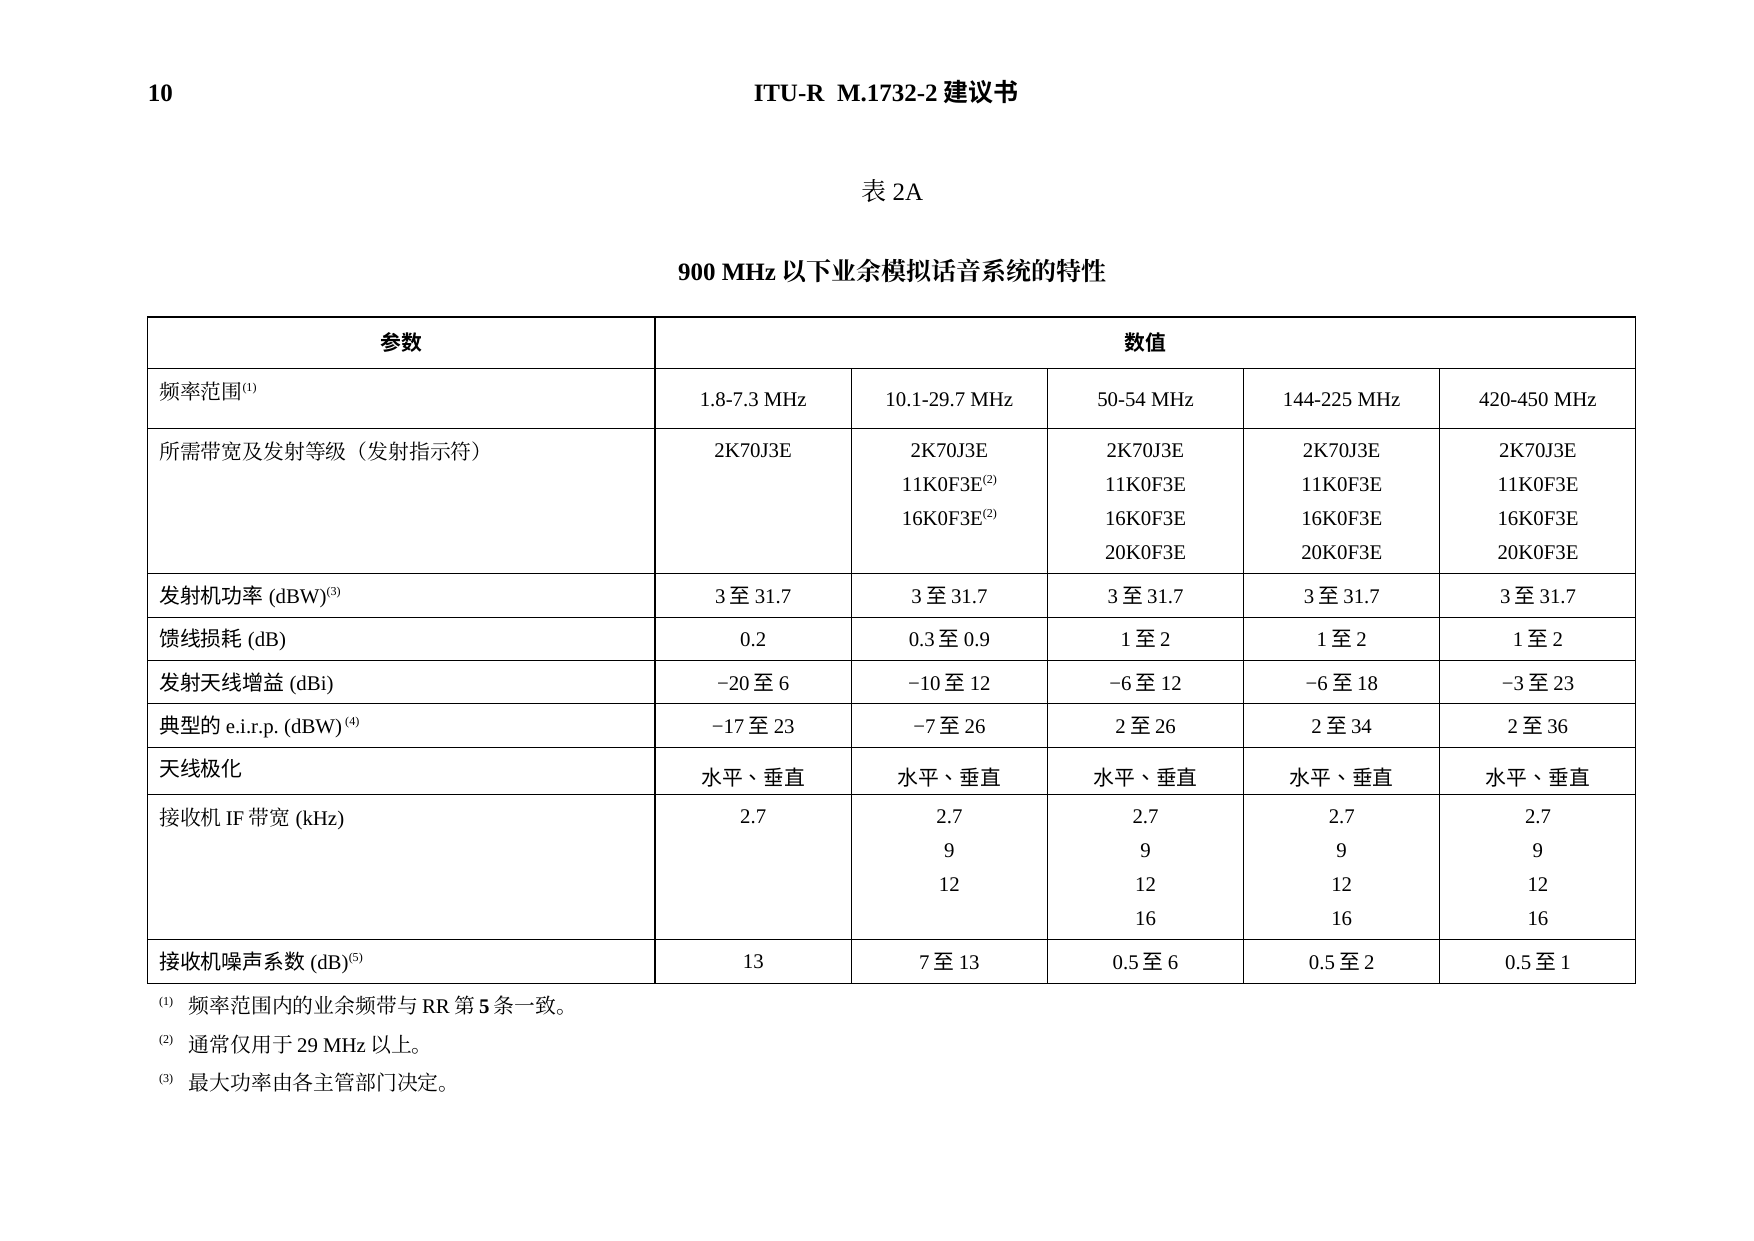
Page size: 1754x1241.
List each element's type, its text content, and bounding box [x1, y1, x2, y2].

table_cell 3至31.7 [1244, 574, 1439, 617]
table_cell 频率范围(1) [148, 369, 654, 428]
table_cell 2.7 9 12 16 [1440, 795, 1635, 939]
table_cell 天线极化 [148, 748, 654, 794]
table_cell 7至13 [852, 940, 1047, 983]
table_cell 50-54 MHz [1048, 369, 1243, 428]
table_cell 2K70J3E 11K0F3E 16K0F3E 20K0F3E [1440, 429, 1635, 573]
table_cell 13 [656, 940, 851, 983]
table_cell −20至6 [656, 661, 851, 703]
table_cell 144-225 MHz [1244, 369, 1439, 428]
table_cell 接收机IF带宽 (kHz) [148, 795, 654, 939]
table_cell 1至2 [1440, 618, 1635, 660]
table_cell 2.7 9 12 16 [1048, 795, 1243, 939]
table_cell 420-450 MHz [1440, 369, 1635, 428]
table_cell 10.1-29.7 MHz [852, 369, 1047, 428]
table_cell 3至31.7 [852, 574, 1047, 617]
table_cell 3至31.7 [1440, 574, 1635, 617]
title 900 MHz以下业余模拟话音系统的特性 [148, 236, 1636, 304]
table_cell 3至31.7 [656, 574, 851, 617]
table_cell 0.5至1 [1440, 940, 1635, 983]
table_cell 2.7 9 12 16 [1244, 795, 1439, 939]
table_cell 水平、垂直 [656, 748, 851, 794]
table_cell −7至26 [852, 704, 1047, 747]
table_header 数值 [656, 318, 1635, 368]
table_cell 2至26 [1048, 704, 1243, 747]
table_cell 典型的e.i.r.p. (dBW) (4) [148, 704, 654, 747]
table_cell 接收机噪声系数 (dB)(5) [148, 940, 654, 983]
table_cell 2至36 [1440, 704, 1635, 747]
table_cell 水平、垂直 [1440, 748, 1635, 794]
table_header 参数 [148, 318, 654, 368]
table_cell 1至2 [1048, 618, 1243, 660]
table_cell −10至12 [852, 661, 1047, 703]
table_cell 2至34 [1244, 704, 1439, 747]
table_cell 发射天线增益 (dBi) [148, 661, 654, 703]
table_cell 馈线损耗 (dB) [148, 618, 654, 660]
table_cell 2K70J3E 11K0F3E 16K0F3E 20K0F3E [1048, 429, 1243, 573]
table_cell 2.7 [656, 795, 851, 939]
table_cell 0.3至0.9 [852, 618, 1047, 660]
table_cell 水平、垂直 [852, 748, 1047, 794]
table_cell 1.8-7.3 MHz [656, 369, 851, 428]
table_cell 0.2 [656, 618, 851, 660]
table_cell 1至2 [1244, 618, 1439, 660]
table_cell −17至23 [656, 704, 851, 747]
text 表 2A [148, 156, 1636, 223]
table_cell 2K70J3E [656, 429, 851, 573]
table_cell 水平、垂直 [1244, 748, 1439, 794]
table_cell 2.7 9 12 [852, 795, 1047, 939]
table_cell 3至31.7 [1048, 574, 1243, 617]
table_cell 2K70J3E 11K0F3E 16K0F3E 20K0F3E [1244, 429, 1439, 573]
table_cell 0.5至2 [1244, 940, 1439, 983]
table_cell −3至23 [1440, 661, 1635, 703]
table_cell 0.5至6 [1048, 940, 1243, 983]
table_cell 发射机功率 (dBW)(3) [148, 574, 654, 617]
table_cell 所需带宽及发射等级（发射指示符） [148, 429, 654, 573]
table_cell −6至18 [1244, 661, 1439, 703]
table_cell −6至12 [1048, 661, 1243, 703]
table_cell 2K70J3E 11K0F3E(2) 16K0F3E(2) [852, 429, 1047, 573]
table_cell 水平、垂直 [1048, 748, 1243, 794]
